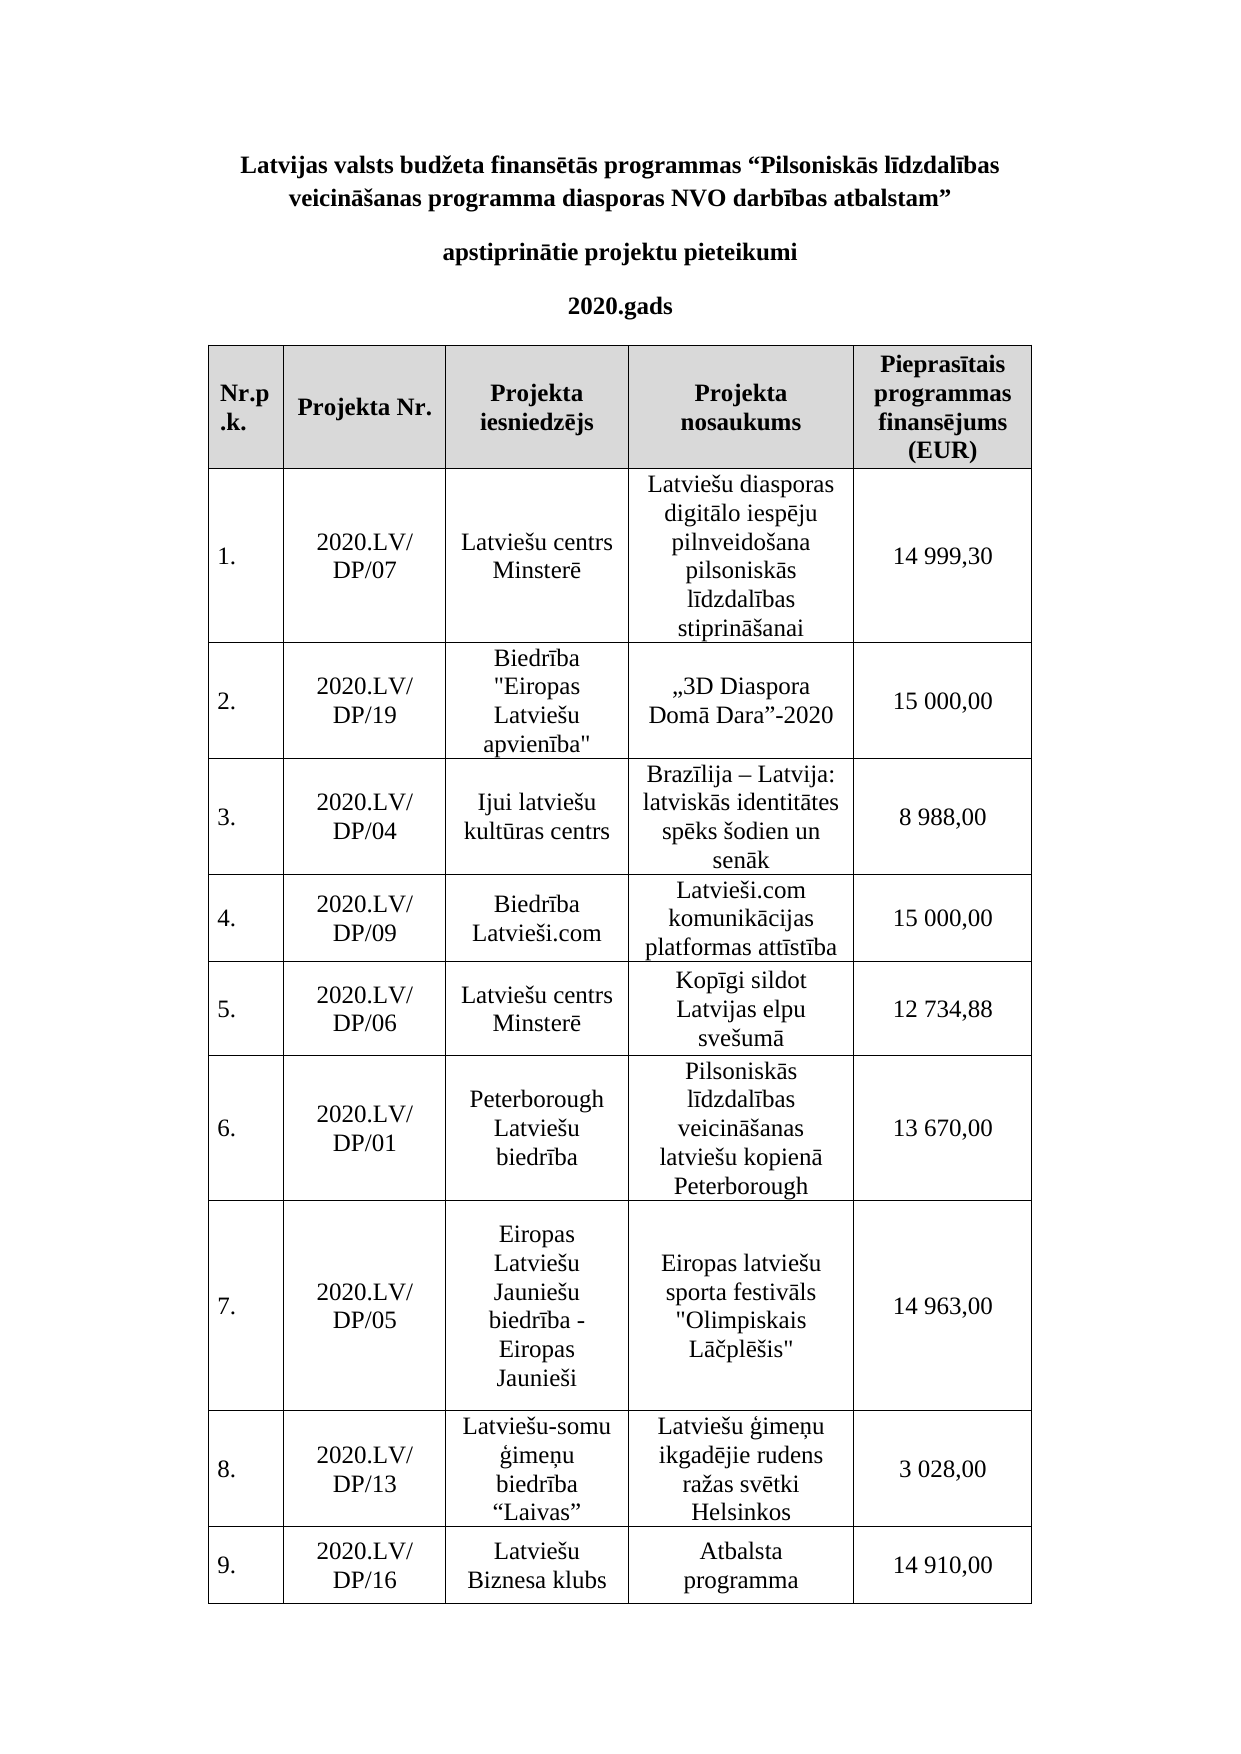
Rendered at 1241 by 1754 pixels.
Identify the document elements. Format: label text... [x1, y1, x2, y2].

table_cell [209, 643, 283, 758]
table_cell Latviešu centrs Minsterē [446, 469, 628, 642]
table_cell Pilsoniskās līdzdalības veicināšanas latviešu kopienā Peterborough [629, 1056, 853, 1199]
table_cell [209, 1201, 283, 1410]
table_cell 2020.LV/DP/07 [284, 469, 445, 642]
table_cell 2020.LV/DP/19 [284, 643, 445, 758]
table_cell Eiropas Latviešu Jauniešu biedrība - Eiropas Jaunieši [446, 1201, 628, 1410]
table_cell Latviešu centrs Minsterē [446, 962, 628, 1055]
table_header Projekta Nr. [284, 346, 445, 468]
table_cell Eiropas latviešu sporta festivāls "Olimpiskais Lāčplēšis" [629, 1201, 853, 1410]
table_cell 2020.LV/DP/01 [284, 1056, 445, 1199]
table_cell 15 000,00 [854, 875, 1031, 961]
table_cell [629, 1527, 853, 1603]
table_cell 2020.LV/DP/13 [284, 1411, 445, 1526]
table_cell Latviešu ģimeņu ikgadējie rudens ražas svētki Helsinkos [629, 1411, 853, 1526]
table_cell 14 963,00 [854, 1201, 1031, 1410]
table_cell 13 670,00 [854, 1056, 1031, 1199]
table_cell 8 988,00 [854, 759, 1031, 874]
table_cell Ijui latviešu kultūras centrs [446, 759, 628, 874]
table_cell 2020.LV/DP/04 [284, 759, 445, 874]
table_cell 12 734,88 [854, 962, 1031, 1055]
table_cell [209, 1056, 283, 1199]
table_cell [209, 1527, 283, 1603]
table_header Nr.p.k. [209, 346, 283, 468]
table_cell 2020.LV/DP/09 [284, 875, 445, 961]
text 2020.gads [187, 291, 1053, 319]
table_cell 2020.LV/DP/16 [284, 1527, 445, 1603]
table_cell 2020.LV/DP/06 [284, 962, 445, 1055]
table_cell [446, 1527, 628, 1603]
table_cell Latviešu-somu ģimeņu biedrība “Laivas” [446, 1411, 628, 1526]
table_cell [209, 759, 283, 874]
table_cell [209, 962, 283, 1055]
table_cell „3D Diaspora Domā Dara”-2020 [629, 643, 853, 758]
table_cell 14 910,00 [854, 1527, 1031, 1603]
table_cell 14 999,30 [854, 469, 1031, 642]
table_cell 2020.LV/DP/05 [284, 1201, 445, 1410]
table_cell Latviešu diasporas digitālo iespēju pilnveidošana pilsoniskās līdzdalības stiprināšanai [629, 469, 853, 642]
table_cell Kopīgi sildot Latvijas elpu svešumā [629, 962, 853, 1055]
table_cell Peterborough Latviešu biedrība [446, 1056, 628, 1199]
table_cell [209, 1411, 283, 1526]
text Latvijas valsts budžeta finansētās programmas “Pilsoniskās līdzdalības veicināšanas programma diasporas NVO darbības atbalstam” [187, 150, 1053, 212]
table_cell 3 028,00 [854, 1411, 1031, 1526]
table_cell Biedrība "Eiropas Latviešu apvienība" [446, 643, 628, 758]
table_header Projekta nosaukums [629, 346, 853, 468]
table_cell [209, 469, 283, 642]
table_cell [209, 875, 283, 961]
table_cell Biedrība Latvieši.com [446, 875, 628, 961]
table_header Projekta iesniedzējs [446, 346, 628, 468]
table_cell Brazīlija – Latvija: latviskās identitātes spēks šodien un senāk [629, 759, 853, 874]
table_cell Latvieši.com komunikācijas platformas attīstība [629, 875, 853, 961]
table_cell 15 000,00 [854, 643, 1031, 758]
table_header Pieprasītais programmas finansējums (EUR) [854, 346, 1031, 468]
text apstiprinātie projektu pieteikumi [187, 237, 1053, 266]
